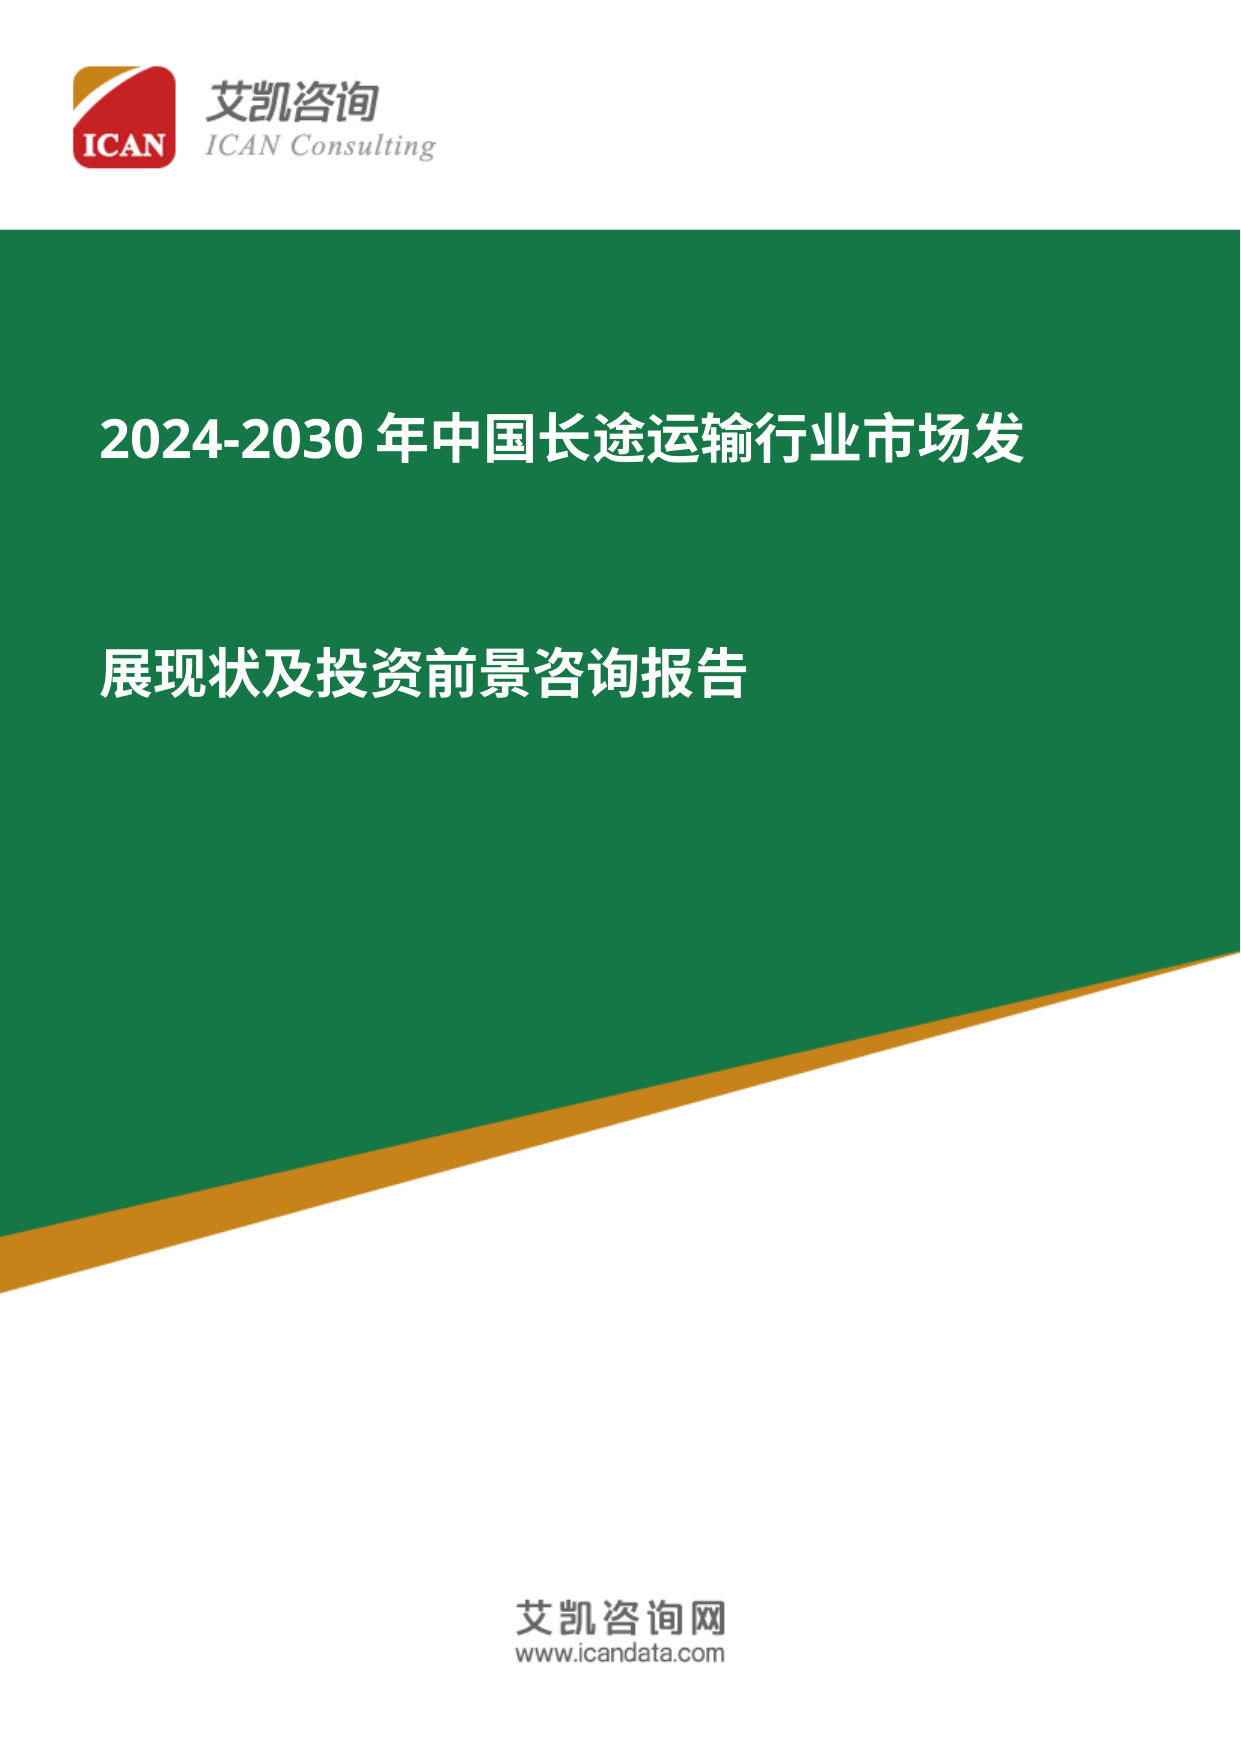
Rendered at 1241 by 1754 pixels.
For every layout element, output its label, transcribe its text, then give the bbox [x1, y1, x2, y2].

picture [0, 5, 1241, 1754]
subtitle 2024-2030年中国长途运输行业市场发展现状及投资前景咨询报告 [99, 386, 1053, 718]
